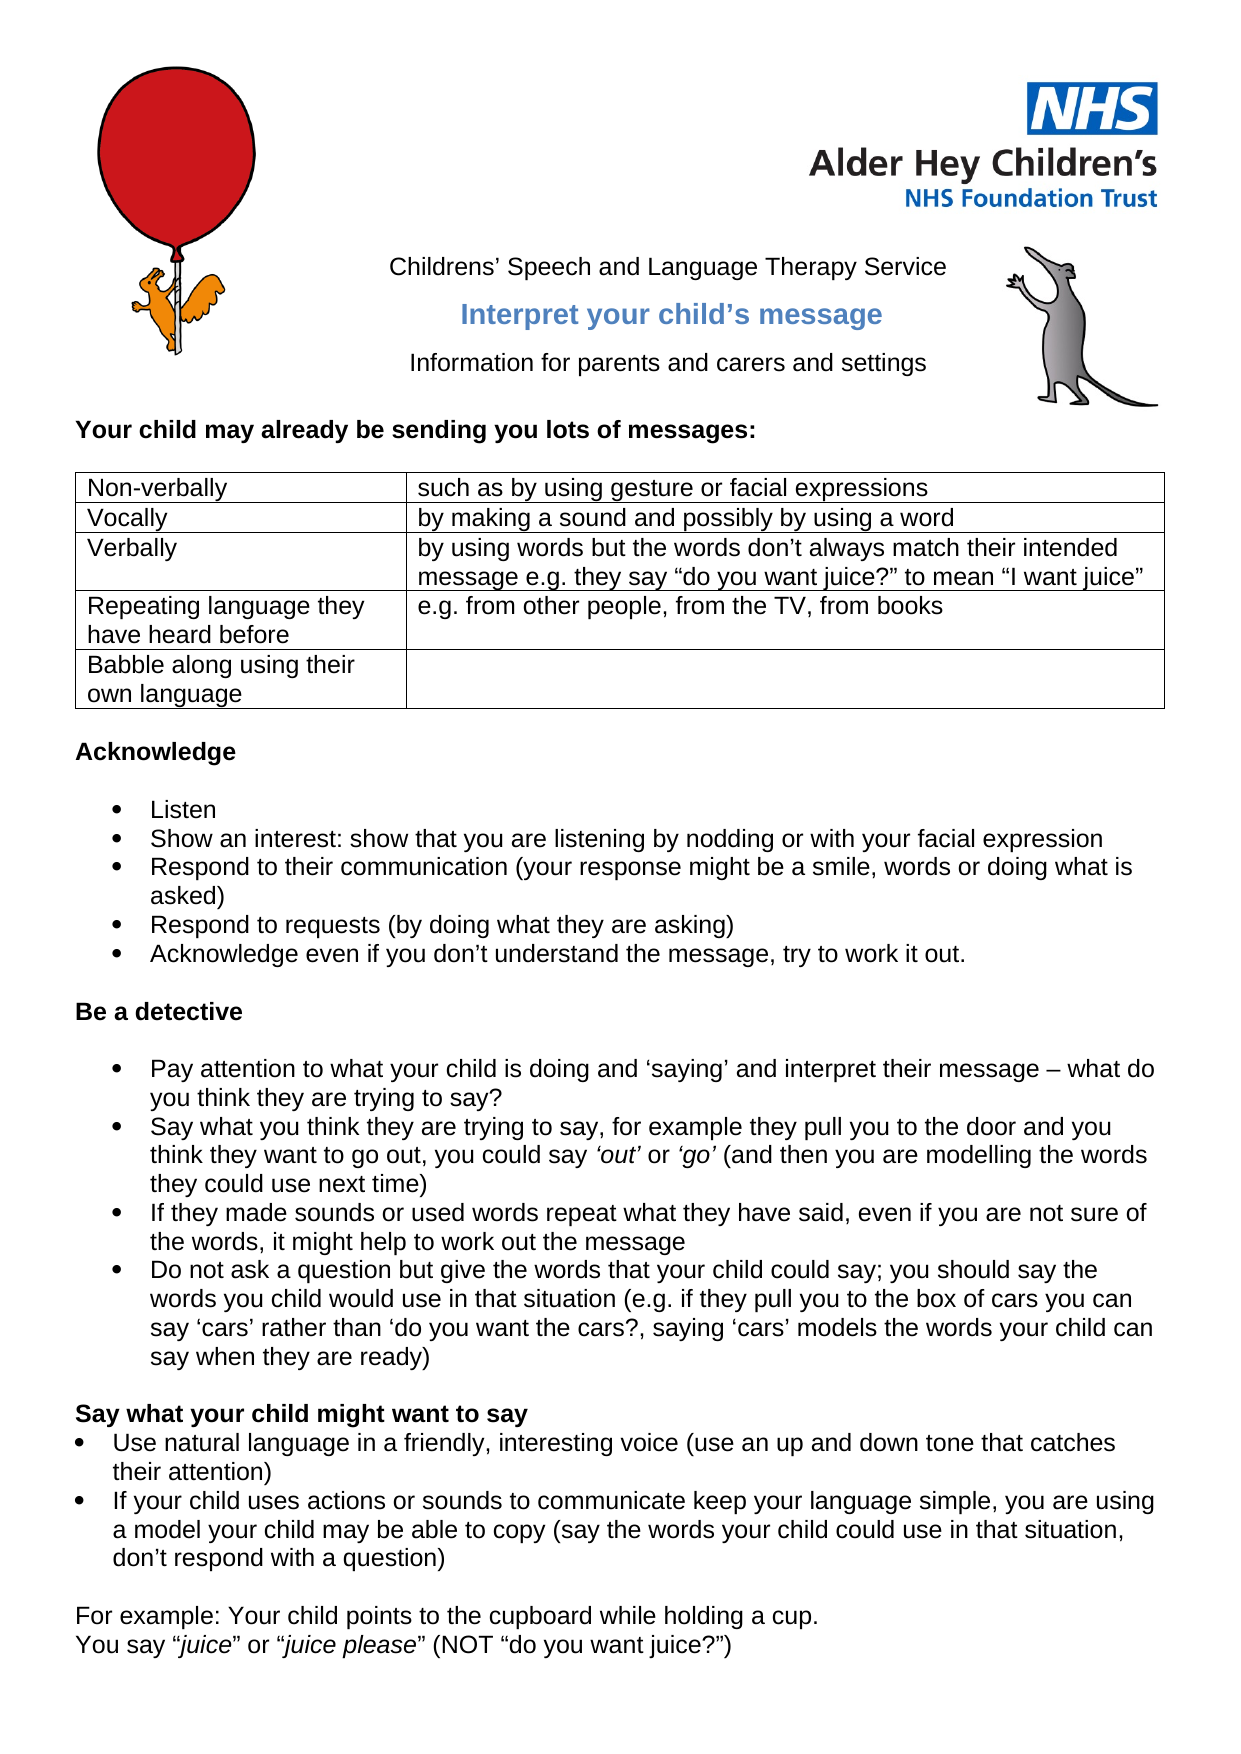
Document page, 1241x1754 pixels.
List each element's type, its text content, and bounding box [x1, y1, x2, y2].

table_cell Verbally [76, 533, 406, 590]
picture [801, 75, 1166, 214]
list Pay attention to what your child is doing and ‘saying’ and interpret their message – what do you think they are trying to say? [112, 1054, 1165, 1112]
table_cell e.g. from other people, from the TV, from books [407, 591, 1164, 649]
table_header such as by using gesture or facial expressions [407, 473, 1164, 502]
text For example: Your child points to the cupboard while holding a cup. [75, 1601, 1165, 1629]
table_cell Babble along using their own language [76, 650, 406, 707]
text Your child may already be sending you lots of messages: [75, 415, 1165, 443]
table_cell [407, 650, 1164, 707]
picture [991, 242, 1166, 420]
list Listen [112, 795, 1165, 823]
list Respond to requests (by doing what they are asking) [112, 910, 1165, 939]
text You say “juice” or “juice please” (NOT “do you want juice?”) [75, 1629, 1165, 1658]
table_cell by using words but the words don’t always match their intended message e.g. they say “do you want juice?” to mean “I want juice” [407, 533, 1164, 590]
list Show an interest: show that you are listening by nodding or with your facial expression [112, 823, 1165, 852]
text Be a detective [75, 996, 1165, 1025]
list Do not ask a question but give the words that your child could say; you should say the words you child would use in that situation (e.g. if they pull you to the box of cars you can say ‘cars’ rather than ‘do you want the cars?, saying ‘cars’ models the words your child can say when they are ready) [112, 1256, 1165, 1371]
list Respond to their communication (your response might be a smile, words or doing what is asked) [112, 852, 1165, 910]
table_cell Repeating language they have heard before [76, 591, 406, 649]
table_header Non-verbally [76, 473, 406, 502]
list Say what you think they are trying to say, for example they pull you to the door and you think they want to go out, you could say ‘out’ or ‘go’ (and then you are modelling the words they could use next time) [112, 1112, 1165, 1198]
list Use natural language in a friendly, interesting voice (use an up and down tone that catches their attention) [75, 1428, 1165, 1486]
list Acknowledge even if you don’t understand the message, try to work it out. [112, 939, 1165, 968]
table_cell by making a sound and possibly by using a word [407, 503, 1164, 532]
table_cell Vocally [76, 503, 406, 532]
text Acknowledge [75, 737, 1165, 766]
list If your child uses actions or sounds to communicate keep your language simple, you are using a model your child may be able to copy (say the words your child could use in that situation, don’t respond with a question) [75, 1486, 1165, 1572]
picture [74, 65, 269, 361]
list If they made sounds or used words repeat what they have said, even if you are not sure of the words, it might help to work out the message [112, 1198, 1165, 1256]
text Say what your child might want to say [75, 1399, 1165, 1428]
